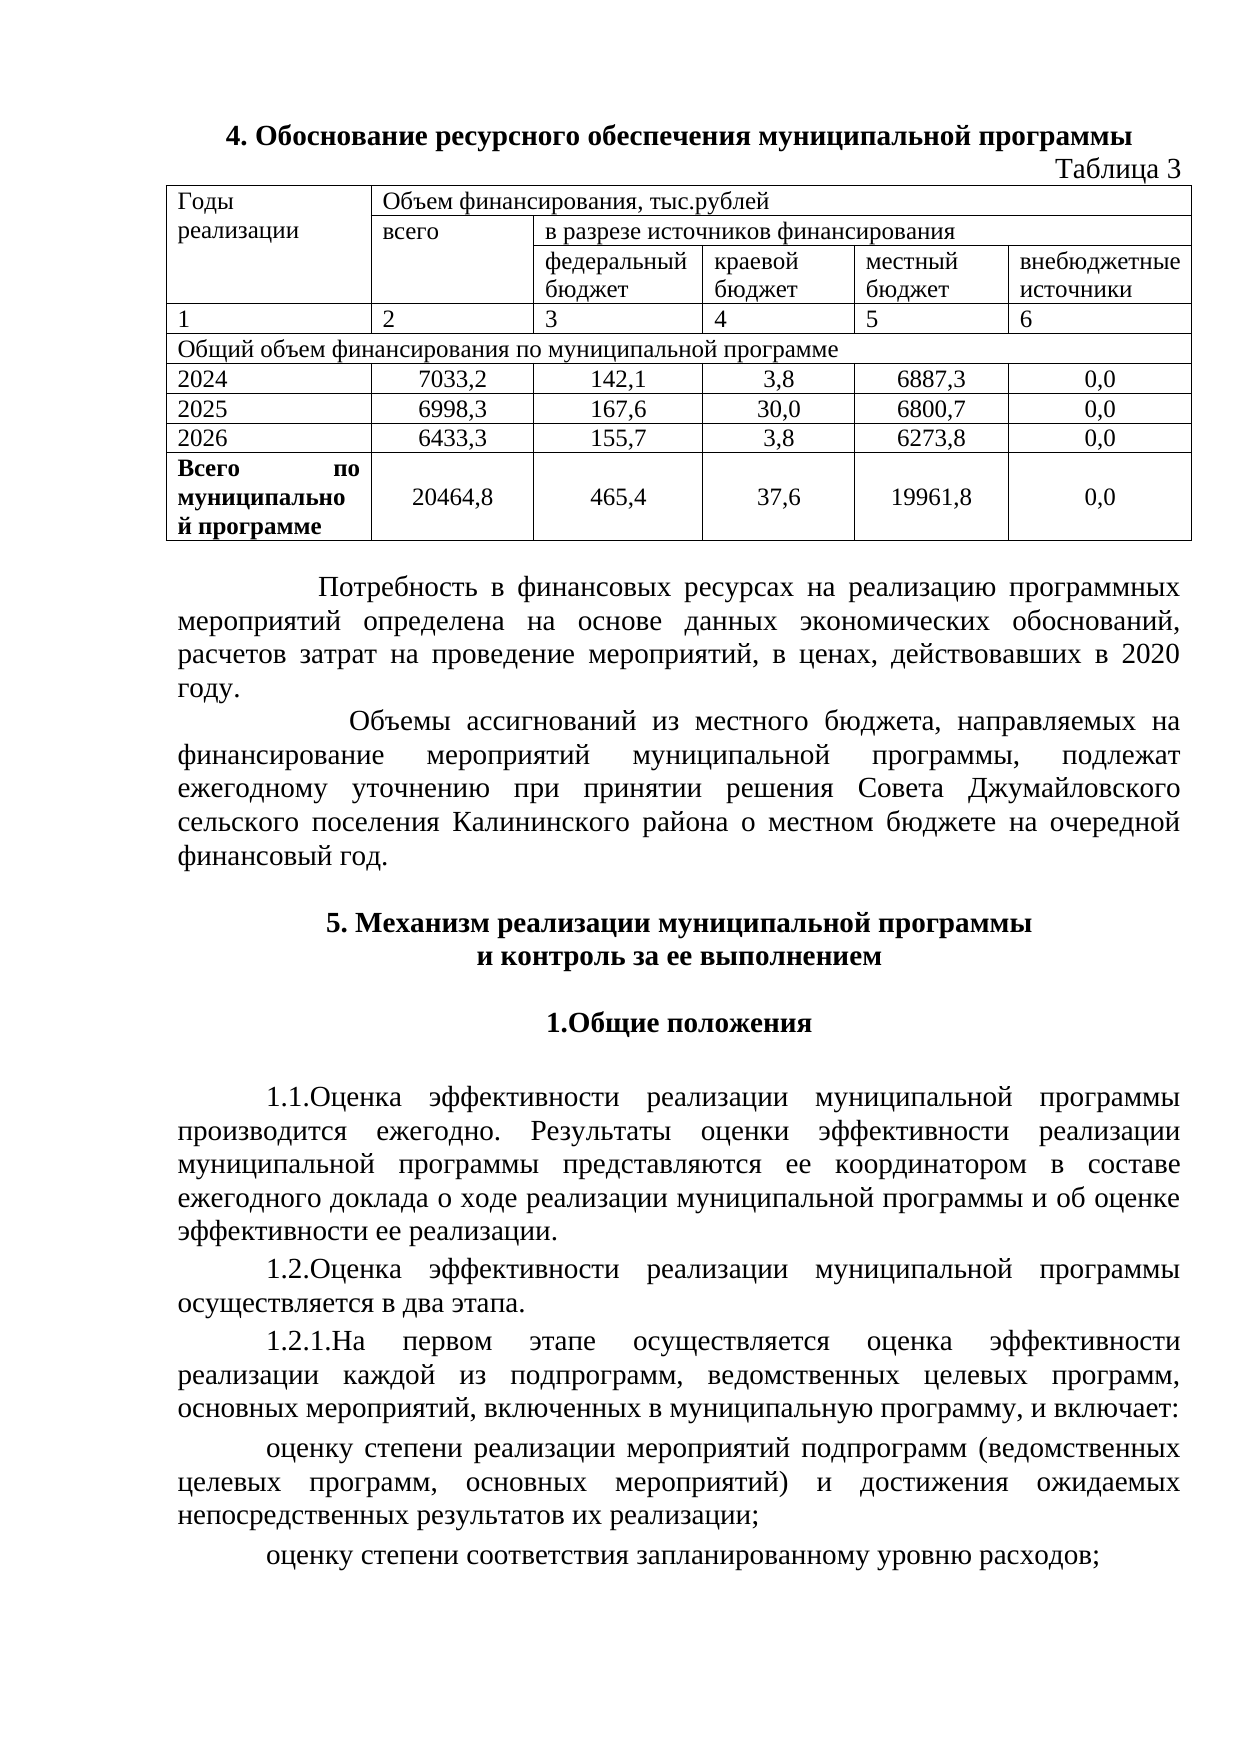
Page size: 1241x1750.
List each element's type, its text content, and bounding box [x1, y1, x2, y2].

table_cell 3,8 [703, 424, 854, 452]
table_cell 19961,8 [855, 453, 1008, 539]
table_cell 1 [167, 304, 371, 333]
table_cell 4 [703, 304, 854, 333]
text 1.Общие положения [177, 1005, 1181, 1039]
table_cell 0,0 [1009, 453, 1191, 539]
table_cell 6433,3 [372, 424, 533, 452]
text 1.2.1.На первом этапе осуществляется оценка эффективности реализации каждой из подпрограмм, ведомственных целевых программ, основных мероприятий, включенных в муниципальную программу, и включает: [177, 1323, 1181, 1424]
table_cell 20464,8 [372, 453, 533, 539]
table_cell 6800,7 [855, 394, 1008, 422]
table_header Объем финансирования, тыс.рублей [372, 186, 1191, 215]
text 1.2.Оценка эффективности реализации муниципальной программы осуществляется в два этапа. [177, 1251, 1181, 1318]
text оценку степени соответствия запланированному уровню расходов; [177, 1537, 1181, 1571]
table_cell 5 [855, 304, 1008, 333]
table_cell 0,0 [1009, 364, 1191, 393]
table_cell 167,6 [534, 394, 702, 422]
table_cell 155,7 [534, 424, 702, 452]
table_cell внебюджетные источники [1009, 246, 1191, 303]
table_cell в разрезе источников финансирования [534, 216, 1191, 245]
text 4. Обоснование ресурсного обеспечения муниципальной программы [177, 118, 1181, 152]
text оценку степени реализации мероприятий подпрограмм (ведомственных целевых программ, основных мероприятий) и достижения ожидаемых непосредственных результатов их реализации; [177, 1430, 1181, 1531]
table_cell Общий объем финансирования по муниципальной программе [167, 334, 1191, 363]
text 5. Механизм реализации муниципальной программы [177, 905, 1181, 938]
table_cell всего [372, 216, 533, 303]
table_cell 465,4 [534, 453, 702, 539]
table_cell 7033,2 [372, 364, 533, 393]
table_cell 6887,3 [855, 364, 1008, 393]
table_cell 30,0 [703, 394, 854, 422]
table_header Годы реализации [167, 186, 371, 303]
table_cell 2026 [167, 424, 371, 452]
table_cell 0,0 [1009, 394, 1191, 422]
text Объемы ассигнований из местного бюджета, направляемых на финансирование мероприятий муниципальной программы, подлежат ежегодному уточнению при принятии решения Совета Джумайловского сельского поселения Калининского района о местном бюджете на очередной финансовый год. [177, 703, 1181, 871]
text и контроль за ее выполнением [177, 938, 1181, 972]
table_cell федеральный бюджет [534, 246, 702, 303]
text Потребность в финансовых ресурсах на реализацию программных мероприятий определена на основе данных экономических обоснований, расчетов затрат на проведение мероприятий, в ценах, действовавших в 2020 году. [177, 569, 1181, 703]
table_cell 2024 [167, 364, 371, 393]
table_cell краевой бюджет [703, 246, 854, 303]
table_cell 3,8 [703, 364, 854, 393]
text Таблица 3 [177, 152, 1181, 185]
table_cell 6998,3 [372, 394, 533, 422]
table_cell Всего по муниципальной программе [167, 453, 371, 539]
table_cell 6273,8 [855, 424, 1008, 452]
table_cell 2025 [167, 394, 371, 422]
table_cell 0,0 [1009, 424, 1191, 452]
table_cell 2 [372, 304, 533, 333]
table_cell 37,6 [703, 453, 854, 539]
table_cell местный бюджет [855, 246, 1008, 303]
table_cell 142,1 [534, 364, 702, 393]
table_cell 6 [1009, 304, 1191, 333]
text 1.1.Оценка эффективности реализации муниципальной программы производится ежегодно. Результаты оценки эффективности реализации муниципальной программы представляются ее координатором в составе ежегодного доклада о ходе реализации муниципальной программы и об оценке эффективности ее реализации. [177, 1079, 1181, 1247]
table_cell 3 [534, 304, 702, 333]
